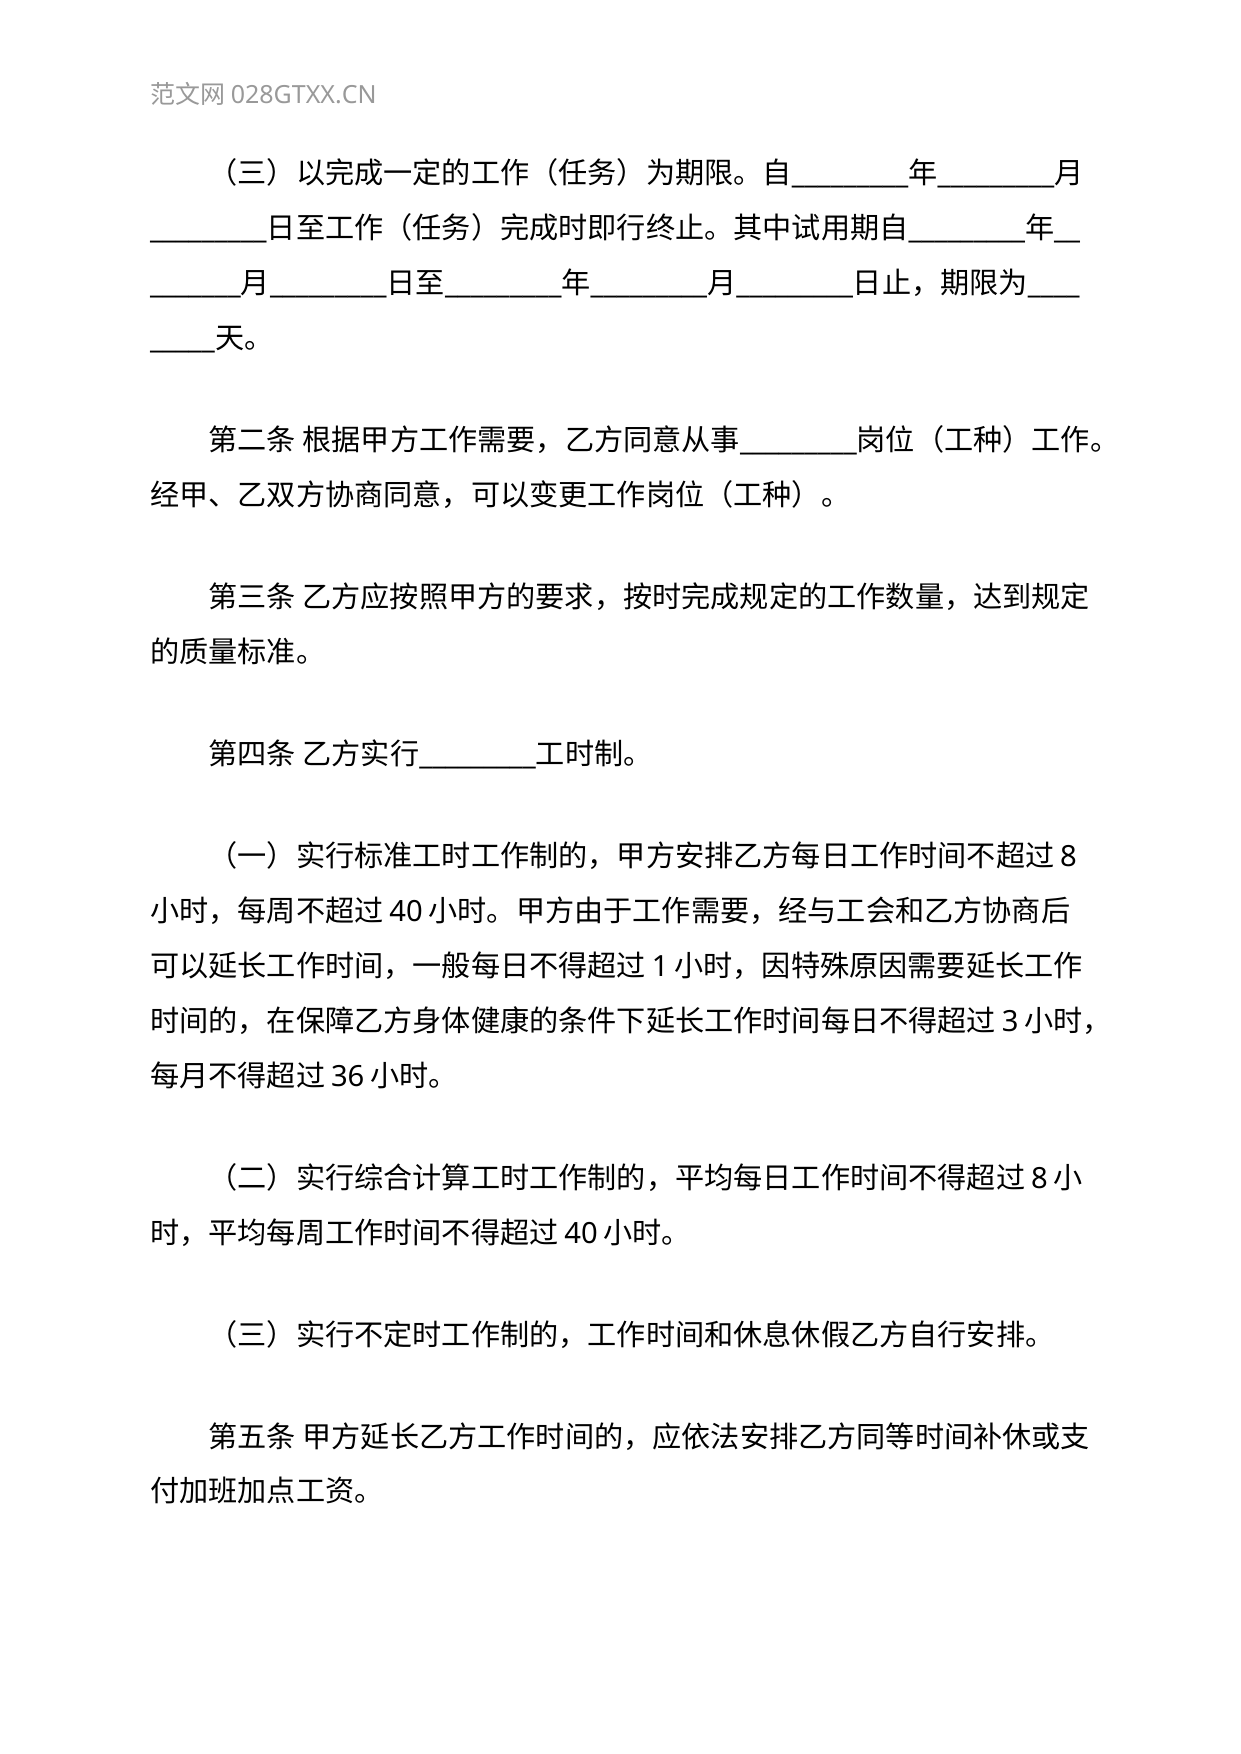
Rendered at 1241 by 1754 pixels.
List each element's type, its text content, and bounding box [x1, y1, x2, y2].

text （二）实行综合计算工时工作制的，平均每日工作时间不得超过8小时，平均每周工作时间不得超过40小时。 [150, 1154, 1090, 1252]
text （三）以完成一定的工作（任务）为期限。自_________年_________月_________日至工作（任务）完成时即行终止。其中试用期自_________年_________月_________日至_________年_________月_________日止，期限为_________天。 [150, 150, 1090, 357]
text （一）实行标准工时工作制的，甲方安排乙方每日工作时间不超过8小时，每周不超过40小时。甲方由于工作需要，经与工会和乙方协商后可以延长工作时间，一般每日不得超过1小时，因特殊原因需要延长工作时间的，在保障乙方身体健康的条件下延长工作时间每日不得超过3小时，每月不得超过36小时。 [150, 832, 1090, 1095]
text 第四条 乙方实行_________工时制。 [150, 730, 1090, 773]
text 第五条 甲方延长乙方工作时间的，应依法安排乙方同等时间补休或支付加班加点工资。 [150, 1413, 1090, 1510]
text （三）实行不定时工作制的，工作时间和休息休假乙方自行安排。 [150, 1311, 1090, 1354]
text 第二条 根据甲方工作需要，乙方同意从事_________岗位（工种）工作。经甲、乙双方协商同意，可以变更工作岗位（工种）。 [150, 417, 1090, 514]
text 第三条 乙方应按照甲方的要求，按时完成规定的工作数量，达到规定的质量标准。 [150, 574, 1090, 671]
